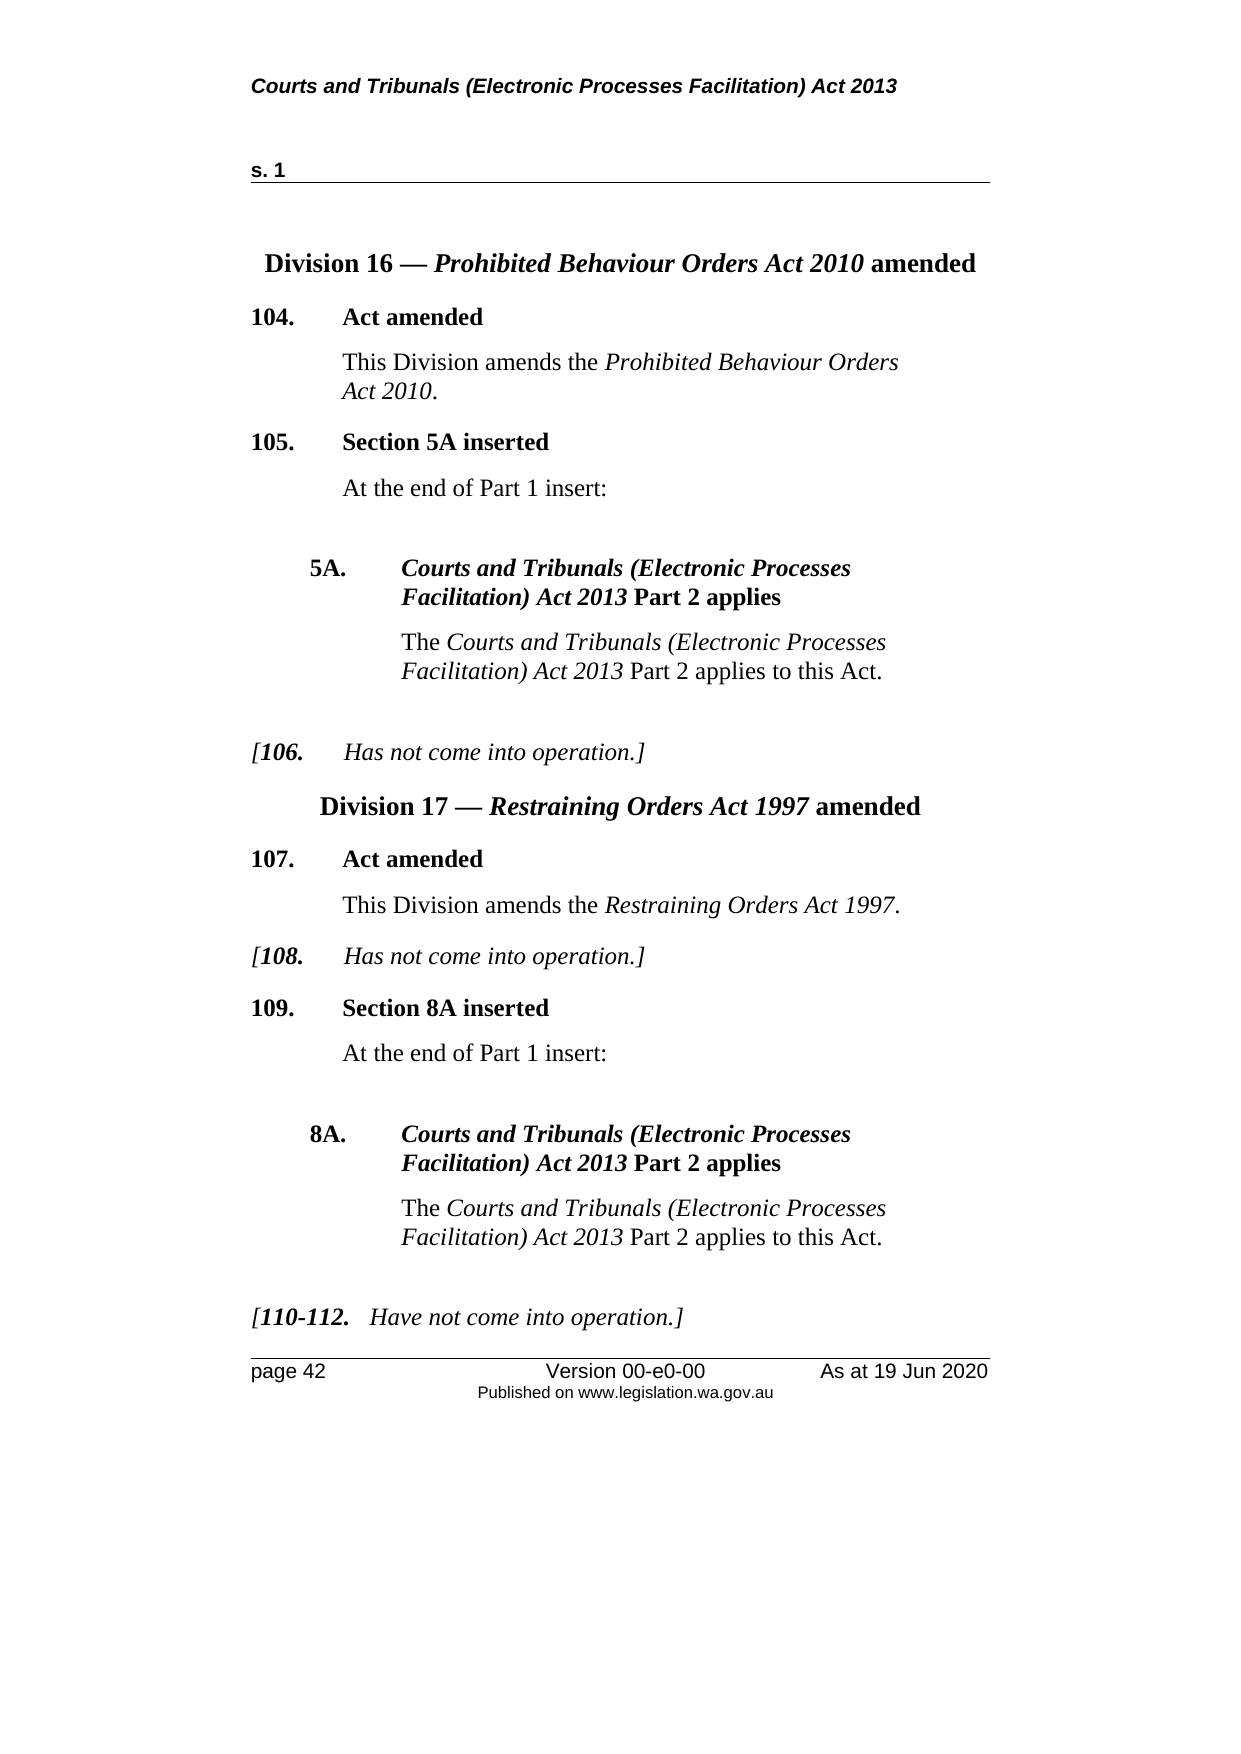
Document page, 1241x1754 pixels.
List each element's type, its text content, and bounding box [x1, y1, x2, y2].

subtitle 105. Section 5A inserted [251, 427, 990, 456]
text This Division amends the Restraining Orders Act 1997. [251, 890, 990, 918]
text At the end of Part 1 insert: [251, 1038, 990, 1067]
text [106. Has not come into operation.] [251, 737, 990, 765]
text The Courts and Tribunals (Electronic Processes Facilitation) Act 2013 Part 2 applies to this Act. [312, 1193, 960, 1251]
subtitle Division 17 — Restraining Orders Act 1997 amended [251, 790, 990, 821]
subtitle Division 16 — Prohibited Behaviour Orders Act 2010 amended [251, 247, 990, 279]
text The Courts and Tribunals (Electronic Processes Facilitation) Act 2013 Part 2 applies to this Act. [312, 627, 960, 685]
text At the end of Part 1 insert: [251, 473, 990, 502]
text This Division amends the Prohibited Behaviour Orders Act 2010. [251, 347, 990, 404]
text [110-112. Have not come into operation.] [251, 1302, 990, 1331]
subtitle 8A. Courts and Tribunals (Electronic Processes Facilitation) Act 2013 Part 2 applies [309, 1119, 960, 1176]
subtitle 104. Act amended [251, 302, 990, 330]
subtitle 5A. Courts and Tribunals (Electronic Processes Facilitation) Act 2013 Part 2 applies [309, 553, 960, 611]
subtitle 109. Section 8A inserted [251, 993, 990, 1022]
text [108. Has not come into operation.] [251, 941, 990, 970]
subtitle 107. Act amended [251, 844, 990, 873]
